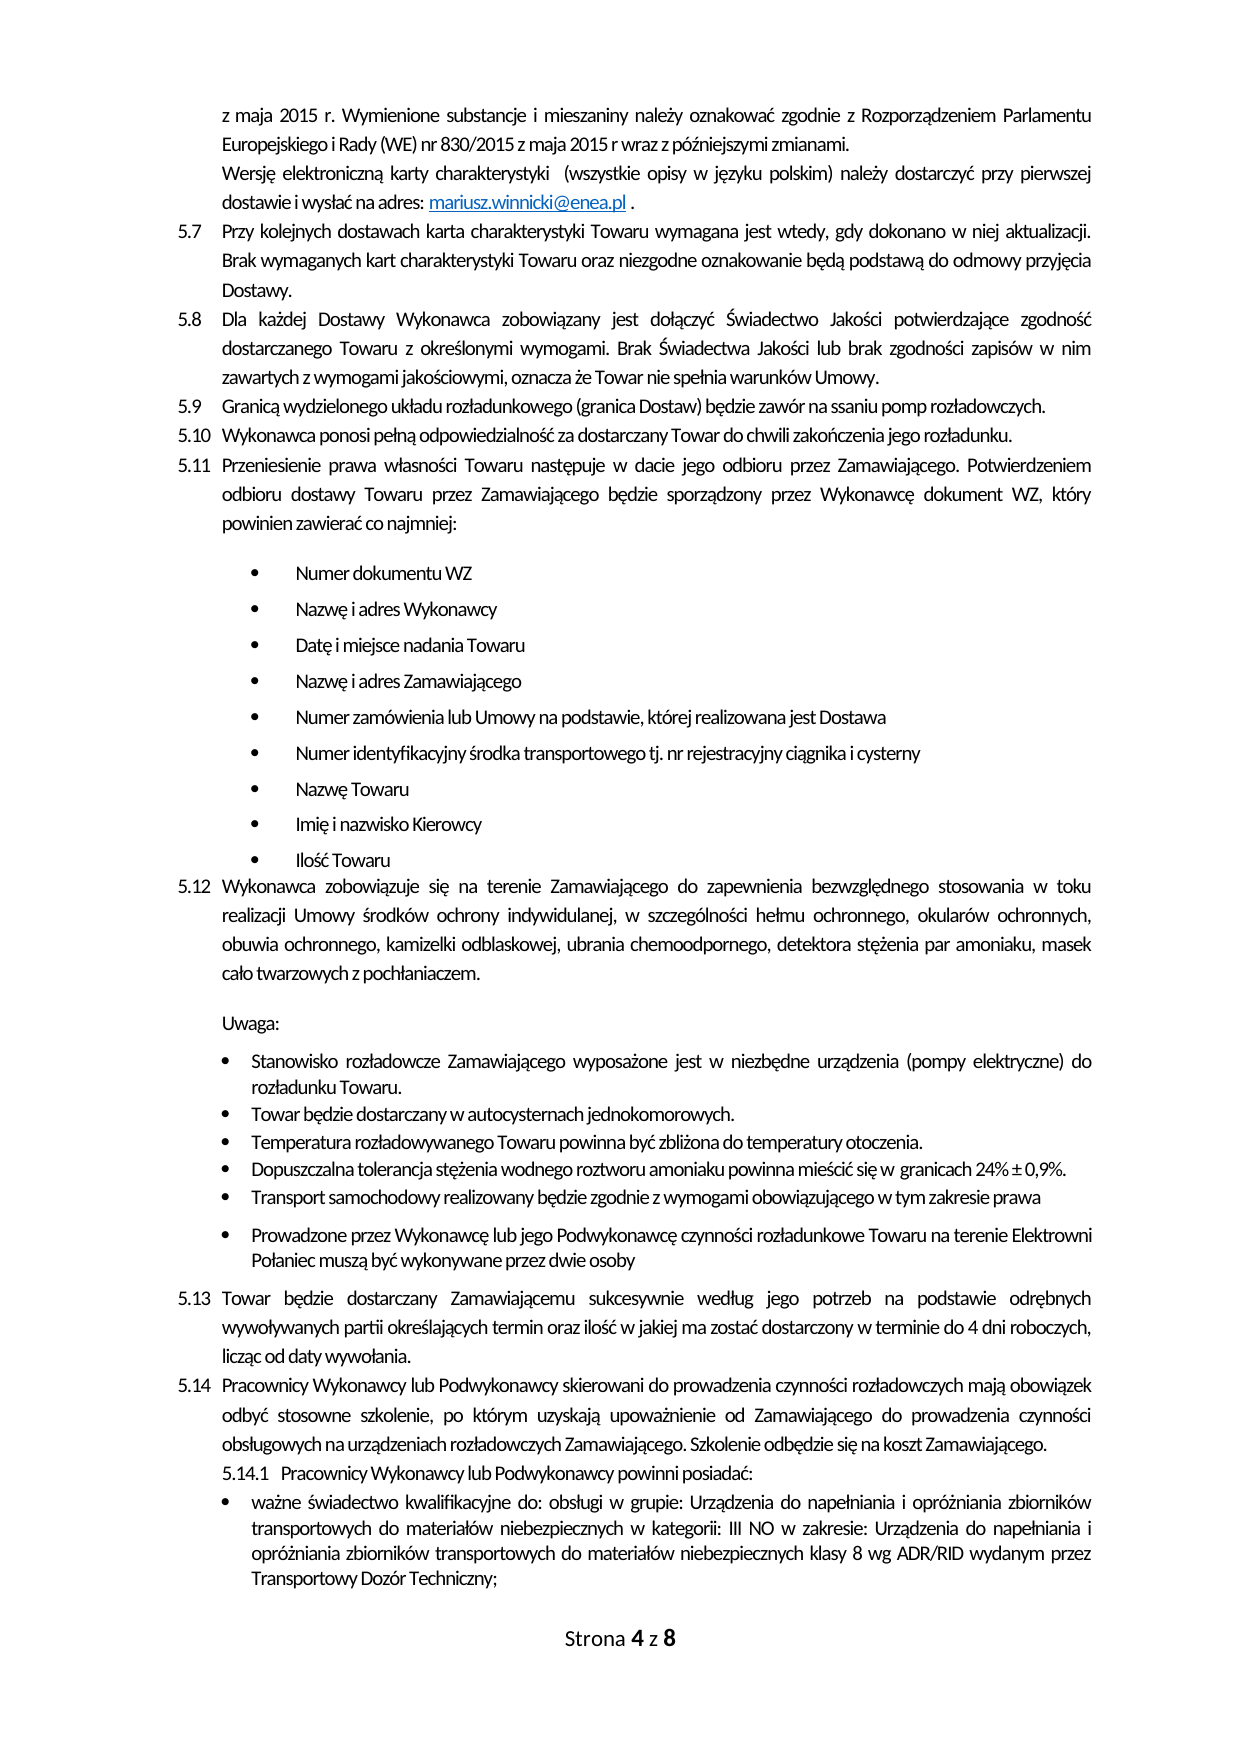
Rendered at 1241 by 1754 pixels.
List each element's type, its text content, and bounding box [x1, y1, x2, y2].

list Numer dokumentu WZ [251, 560, 1092, 586]
list Nazwę i adres Wykonawcy [251, 596, 1092, 621]
list Przeniesienie prawa własności Towaru następuje w dacie jego odbioru przez Zamawiającego. Potwierdzeniem odbioru dostawy Towaru przez Zamawiającego będzie sporządzony przez Wykonawcę dokument WZ, który powinien zawierać co najmniej: [177, 452, 1092, 536]
list ważne świadectwo kwalifikacyjne do: obsługi w grupie: Urządzenia do napełniania i opróżniania zbiorników transportowych do materiałów niebezpiecznych w kategorii: III NO w zakresie: Urządzenia do napełniania i opróżniania zbiorników transportowych do materiałów niebezpiecznych klasy 8 wg ADR/RID wydanym przez Transportowy Dozór Techniczny; [222, 1489, 1092, 1591]
list Temperatura rozładowywanego Towaru powinna być zbliżona do temperatury otoczenia. [222, 1129, 1092, 1154]
list Datę i miejsce nadania Towaru [251, 632, 1092, 657]
list Dla każdej Dostawy Wykonawca zobowiązany jest dołączyć Świadectwo Jakości potwierdzające zgodność dostarczanego Towaru z określonymi wymogami. Brak Świadectwa Jakości lub brak zgodności zapisów w nim zawartych z wymogami jakościowymi, oznacza że Towar nie spełnia warunków Umowy. [177, 306, 1092, 390]
list Pracownicy Wykonawcy lub Podwykonawcy powinni posiadać: [222, 1460, 1092, 1486]
list Towar będzie dostarczany Zamawiającemu sukcesywnie według jego potrzeb na podstawie odrębnych wywoływanych partii określających termin oraz ilość w jakiej ma zostać dostarczony w terminie do 4 dni roboczych, licząc od daty wywołania. [177, 1285, 1092, 1369]
list Towar będzie dostarczany w autocysternach jednokomorowych. [222, 1101, 1092, 1127]
list Pracownicy Wykonawcy lub Podwykonawcy skierowani do prowadzenia czynności rozładowczych mają obowiązek odbyć stosowne szkolenie, po którym uzyskają upoważnienie od Zamawiającego do prowadzenia czynności obsługowych na urządzeniach rozładowczych Zamawiającego. Szkolenie odbędzie się na koszt Zamawiającego. [177, 1373, 1092, 1456]
list Stanowisko rozładowcze Zamawiającego wyposażone jest w niezbędne urządzenia (pompy elektryczne) do rozładunku Towaru. [222, 1048, 1092, 1099]
list Numer identyfikacyjny środka transportowego tj. nr rejestracyjny ciągnika i cysterny [251, 740, 1092, 765]
list Wykonawca zobowiązuje się na terenie Zamawiającego do zapewnienia bezwzględnego stosowania w toku realizacji Umowy środków ochrony indywidulanej, w szczególności hełmu ochronnego, okularów ochronnych, obuwia ochronnego, kamizelki odblaskowej, ubrania chemoodpornego, detektora stężenia par amoniaku, masek cało twarzowych z pochłaniaczem. [177, 873, 1092, 986]
list Transport samochodowy realizowany będzie zgodnie z wymogami obowiązującego w tym zakresie prawa [222, 1184, 1092, 1209]
list Dopuszczalna tolerancja stężenia wodnego roztworu amoniaku powinna mieścić się w granicach 24% ± 0,9%. [222, 1156, 1092, 1182]
list Imię i nazwisko Kierowcy [251, 812, 1092, 837]
text Uwaga: [222, 1011, 1092, 1036]
list Przy kolejnych dostawach karta charakterystyki Towaru wymagana jest wtedy, gdy dokonano w niej aktualizacji. Brak wymaganych kart charakterystyki Towaru oraz niezgodne oznakowanie będą podstawą do odmowy przyjęcia Dostawy. [177, 218, 1092, 302]
list Granicą wydzielonego układu rozładunkowego (granica Dostaw) będzie zawór na ssaniu pomp rozładowczych. [177, 393, 1092, 419]
list Numer zamówienia lub Umowy na podstawie, której realizowana jest Dostawa [251, 704, 1092, 729]
list Wykonawca ponosi pełną odpowiedzialność za dostarczany Towar do chwili zakończenia jego rozładunku. [177, 423, 1092, 448]
list Wersję elektroniczną karty charakterystyki (wszystkie opisy w języku polskim) należy dostarczyć przy pierwszej dostawie i wysłać na adres: mariusz.winnicki@enea.pl . [222, 160, 1092, 215]
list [177, 102, 1092, 156]
list Nazwę Towaru [251, 776, 1092, 801]
list Ilość Towaru [251, 848, 1092, 873]
list Prowadzone przez Wykonawcę lub jego Podwykonawcę czynności rozładunkowe Towaru na terenie Elektrowni Połaniec muszą być wykonywane przez dwie osoby [222, 1222, 1092, 1273]
list Nazwę i adres Zamawiającego [251, 668, 1092, 693]
